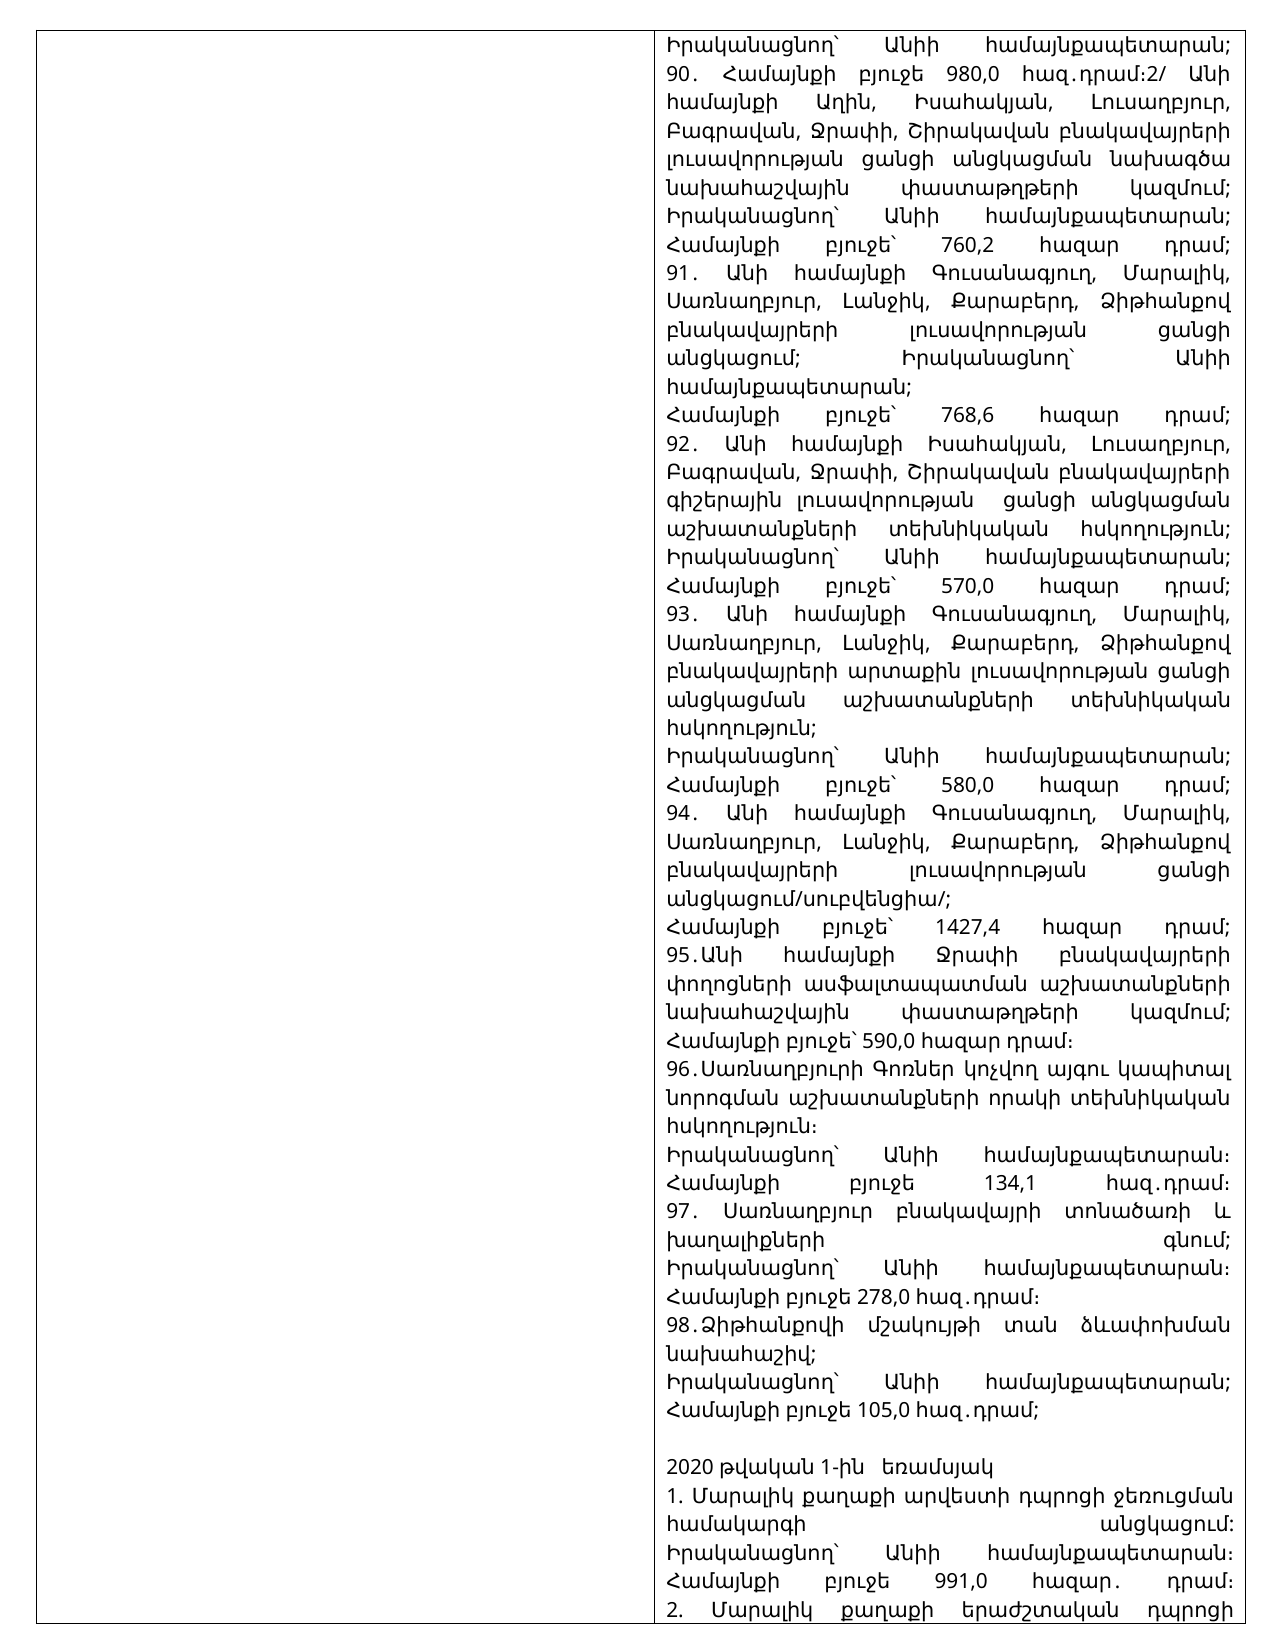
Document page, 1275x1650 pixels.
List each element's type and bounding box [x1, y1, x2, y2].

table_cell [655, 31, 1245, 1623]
table_cell [37, 31, 654, 1623]
